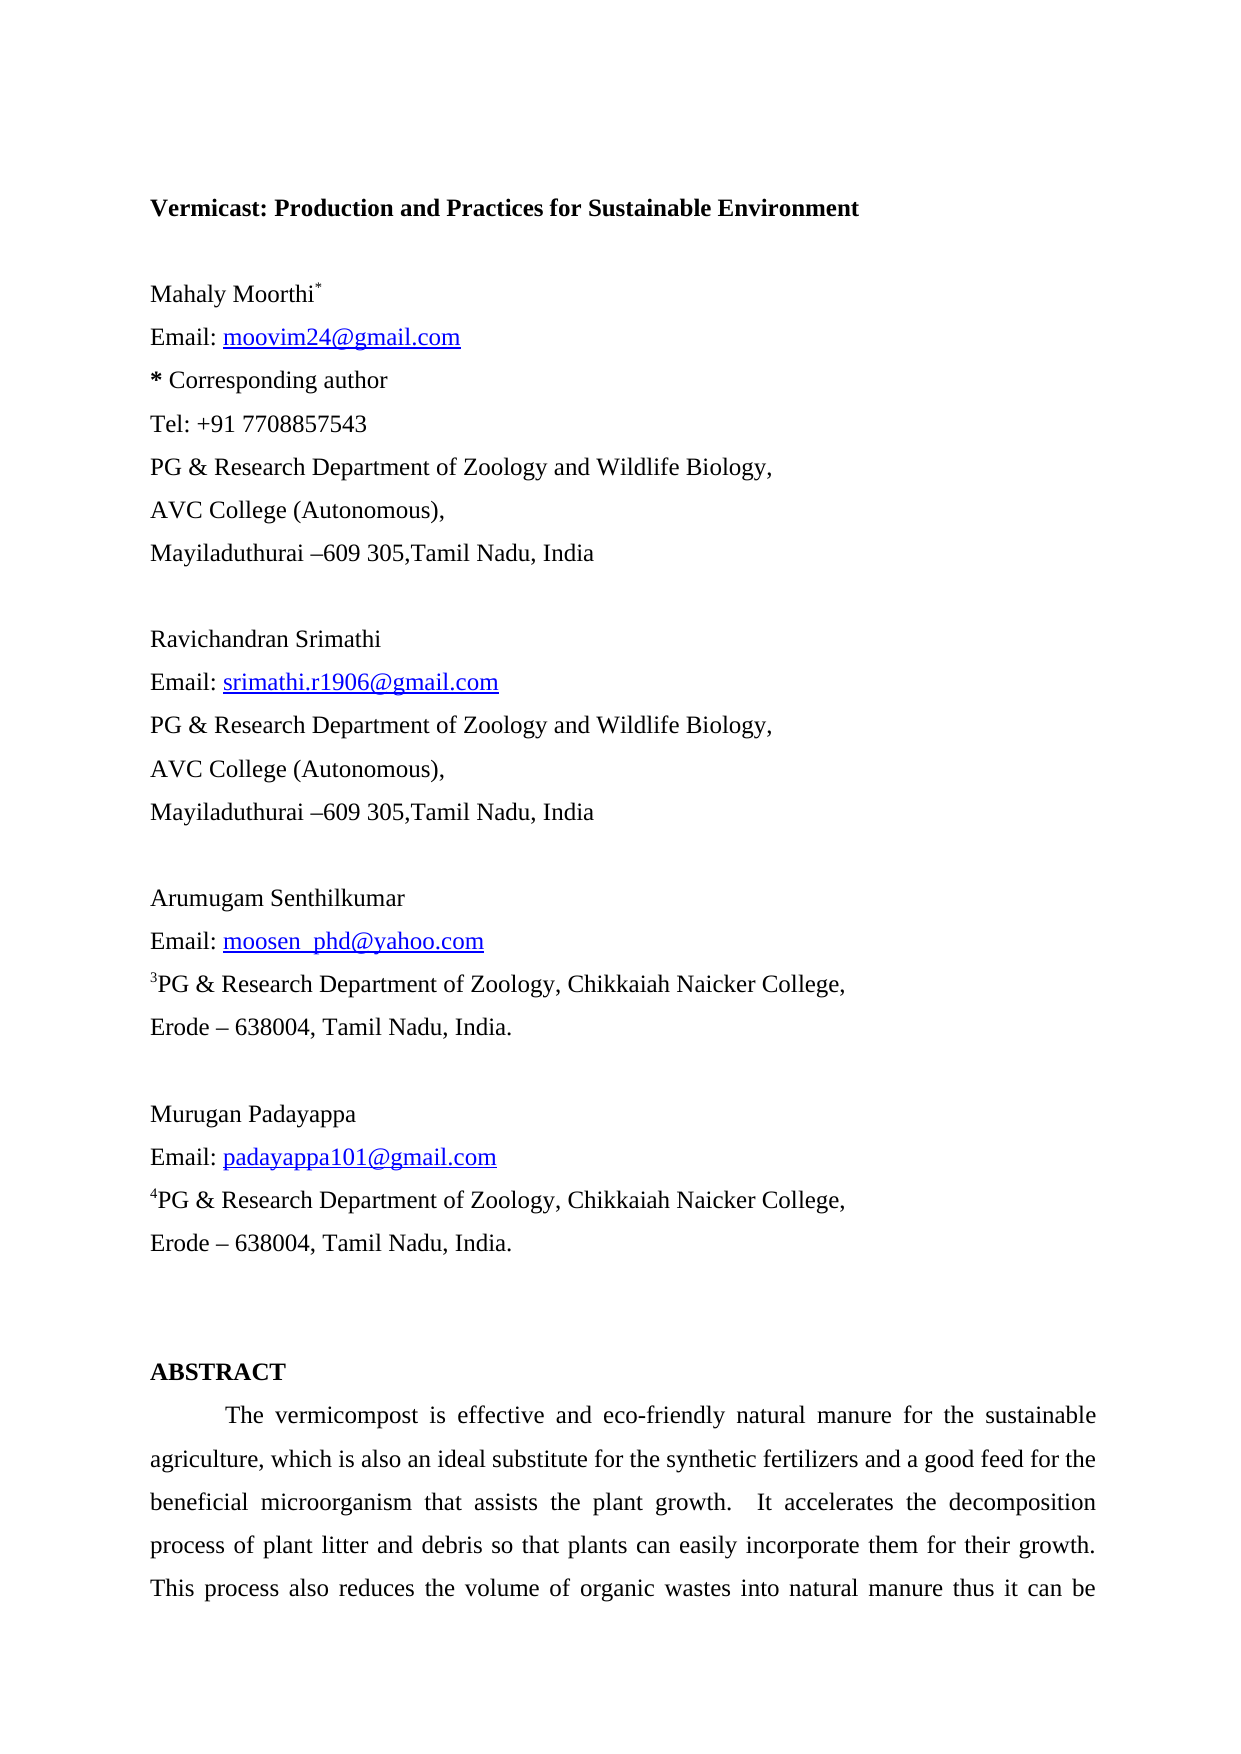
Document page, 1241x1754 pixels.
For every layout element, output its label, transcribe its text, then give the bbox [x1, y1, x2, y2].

text Email: srimathi.r1906@gmail.com [150, 667, 1097, 696]
text 3PG & Research Department of Zoology, Chikkaiah Naicker College, [150, 969, 1097, 998]
text Email: moosen_phd@yahoo.com [150, 926, 1097, 955]
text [150, 1401, 1097, 1602]
text Murugan Padayappa [150, 1099, 1097, 1127]
text Erode – 638004, Tamil Nadu, India. [150, 1012, 1097, 1041]
text AVC College (Autonomous), [150, 495, 1097, 524]
text Mayiladuthurai –609 305,Tamil Nadu, India [150, 797, 1097, 826]
text 4PG & Research Department of Zoology, Chikkaiah Naicker College, [150, 1185, 1097, 1214]
text Email: padayappa101@gmail.com [150, 1142, 1097, 1171]
text Email: moovim24@gmail.com [150, 322, 1097, 351]
text * Corresponding author [150, 366, 1097, 394]
text PG & Research Department of Zoology and Wildlife Biology, [150, 452, 1097, 481]
text Arumugam Senthilkumar [150, 883, 1097, 912]
text ABSTRACT [150, 1357, 1097, 1386]
text Erode – 638004, Tamil Nadu, India. [150, 1228, 1097, 1257]
text Tel: +91 7708857543 [150, 409, 1097, 437]
text Vermicast: Production and Practices for Sustainable Environment [150, 193, 1097, 222]
text Mahaly Moorthi* [150, 279, 1097, 308]
text AVC College (Autonomous), [150, 754, 1097, 782]
text Ravichandran Srimathi [150, 624, 1097, 653]
text PG & Research Department of Zoology and Wildlife Biology, [150, 711, 1097, 739]
text Mayiladuthurai –609 305,Tamil Nadu, India [150, 538, 1097, 567]
